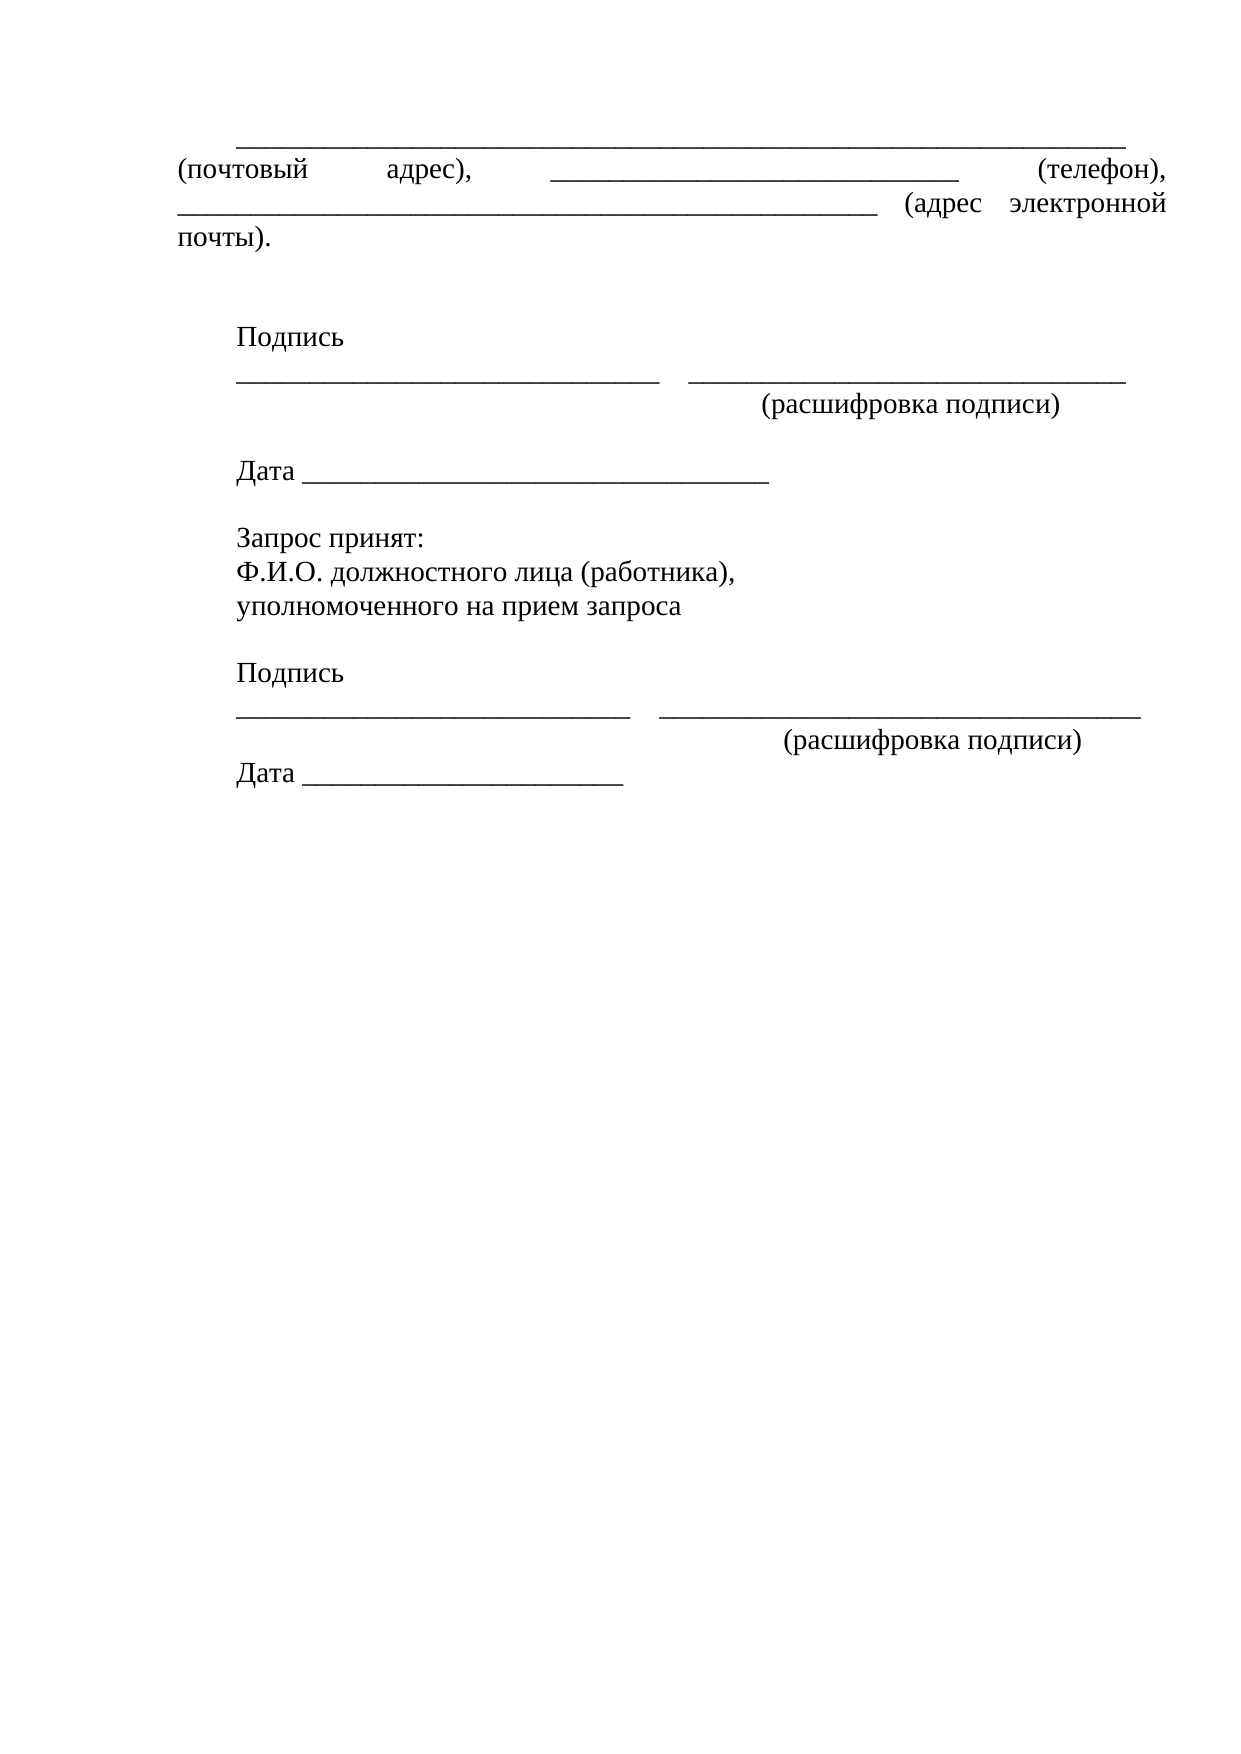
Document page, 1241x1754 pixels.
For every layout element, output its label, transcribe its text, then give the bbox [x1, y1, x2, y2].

text _____________________________ ______________________________ [177, 353, 1167, 386]
text Запрос принят: [177, 521, 1167, 554]
text (расшифровка подписи) [177, 722, 1167, 755]
text Подпись [177, 319, 1167, 353]
text (расшифровка подписи) [177, 386, 1167, 420]
text _____________________________________________________________ (почтовый адрес), ____________________________ (телефон), ________________________________________________ (адрес электронной почты). [177, 118, 1167, 252]
text ___________________________ _________________________________ [177, 688, 1167, 722]
text Подпись [177, 655, 1167, 688]
text Дата ______________________ [177, 755, 1167, 789]
text уполномоченного на прием запроса [177, 588, 1167, 621]
text Ф.И.О. должностного лица (работника), [177, 554, 1167, 588]
text Дата ________________________________ [177, 453, 1167, 487]
